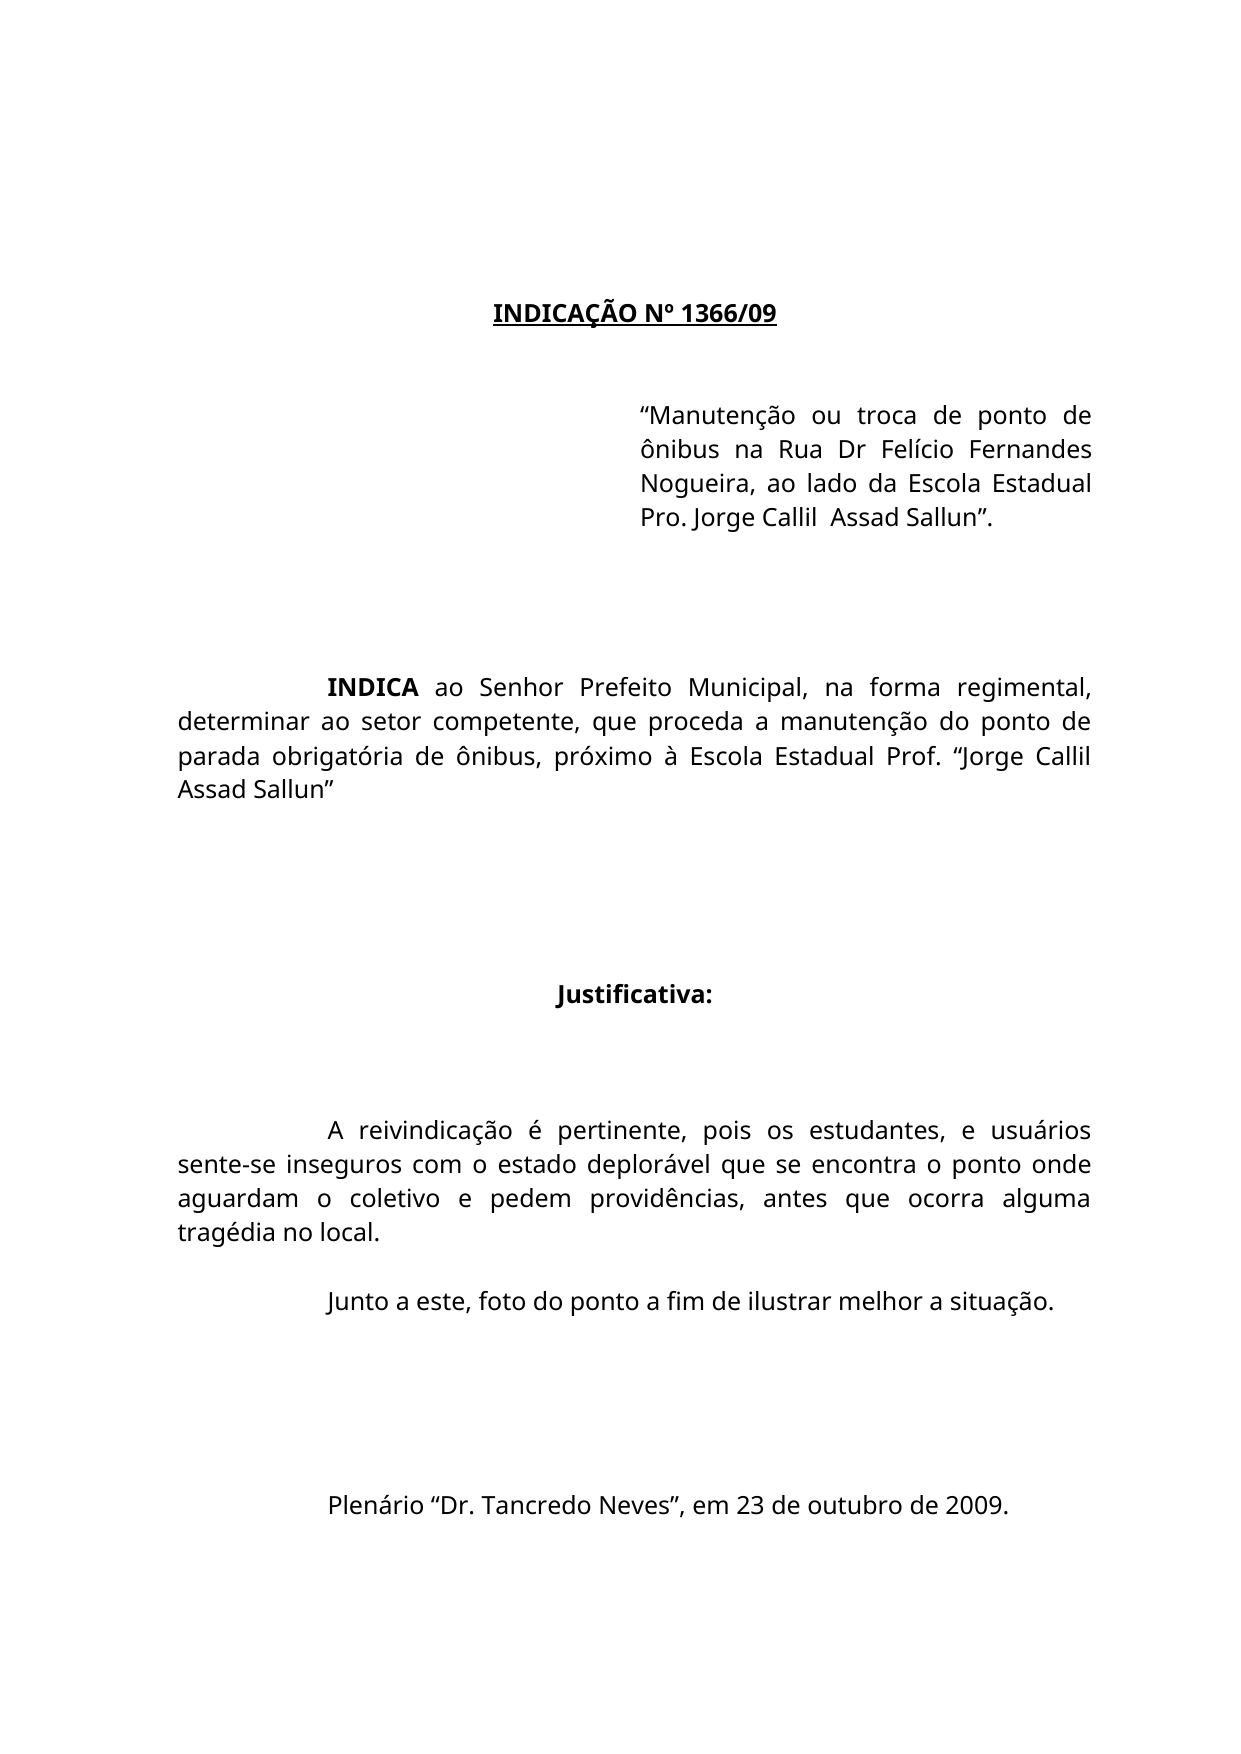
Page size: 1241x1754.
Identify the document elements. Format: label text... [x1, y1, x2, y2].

title INDICAÇÃO Nº 1366/09 [177, 295, 1092, 329]
text Justificativa: [177, 977, 1092, 1011]
text Junto a este, foto do ponto a fim de ilustrar melhor a situação. [177, 1283, 1092, 1317]
text “Manutenção ou troca de ponto de ônibus na Rua Dr Felício Fernandes Nogueira, ao lado da Escola Estadual Pro. Jorge Callil Assad Sallun”. [640, 397, 1092, 534]
text A reivindicação é pertinente, pois os estudantes, e usuários sente-se inseguros com o estado deplorável que se encontra o ponto onde aguardam o coletivo e pedem providências, antes que ocorra alguma tragédia no local. [177, 1113, 1092, 1249]
text INDICA ao Senhor Prefeito Municipal, na forma regimental, determinar ao setor competente, que proceda a manutenção do ponto de parada obrigatória de ônibus, próximo à Escola Estadual Prof. “Jorge Callil Assad Sallun” [177, 670, 1092, 806]
text Plenário “Dr. Tancredo Neves”, em 23 de outubro de 2009. [177, 1487, 1092, 1522]
